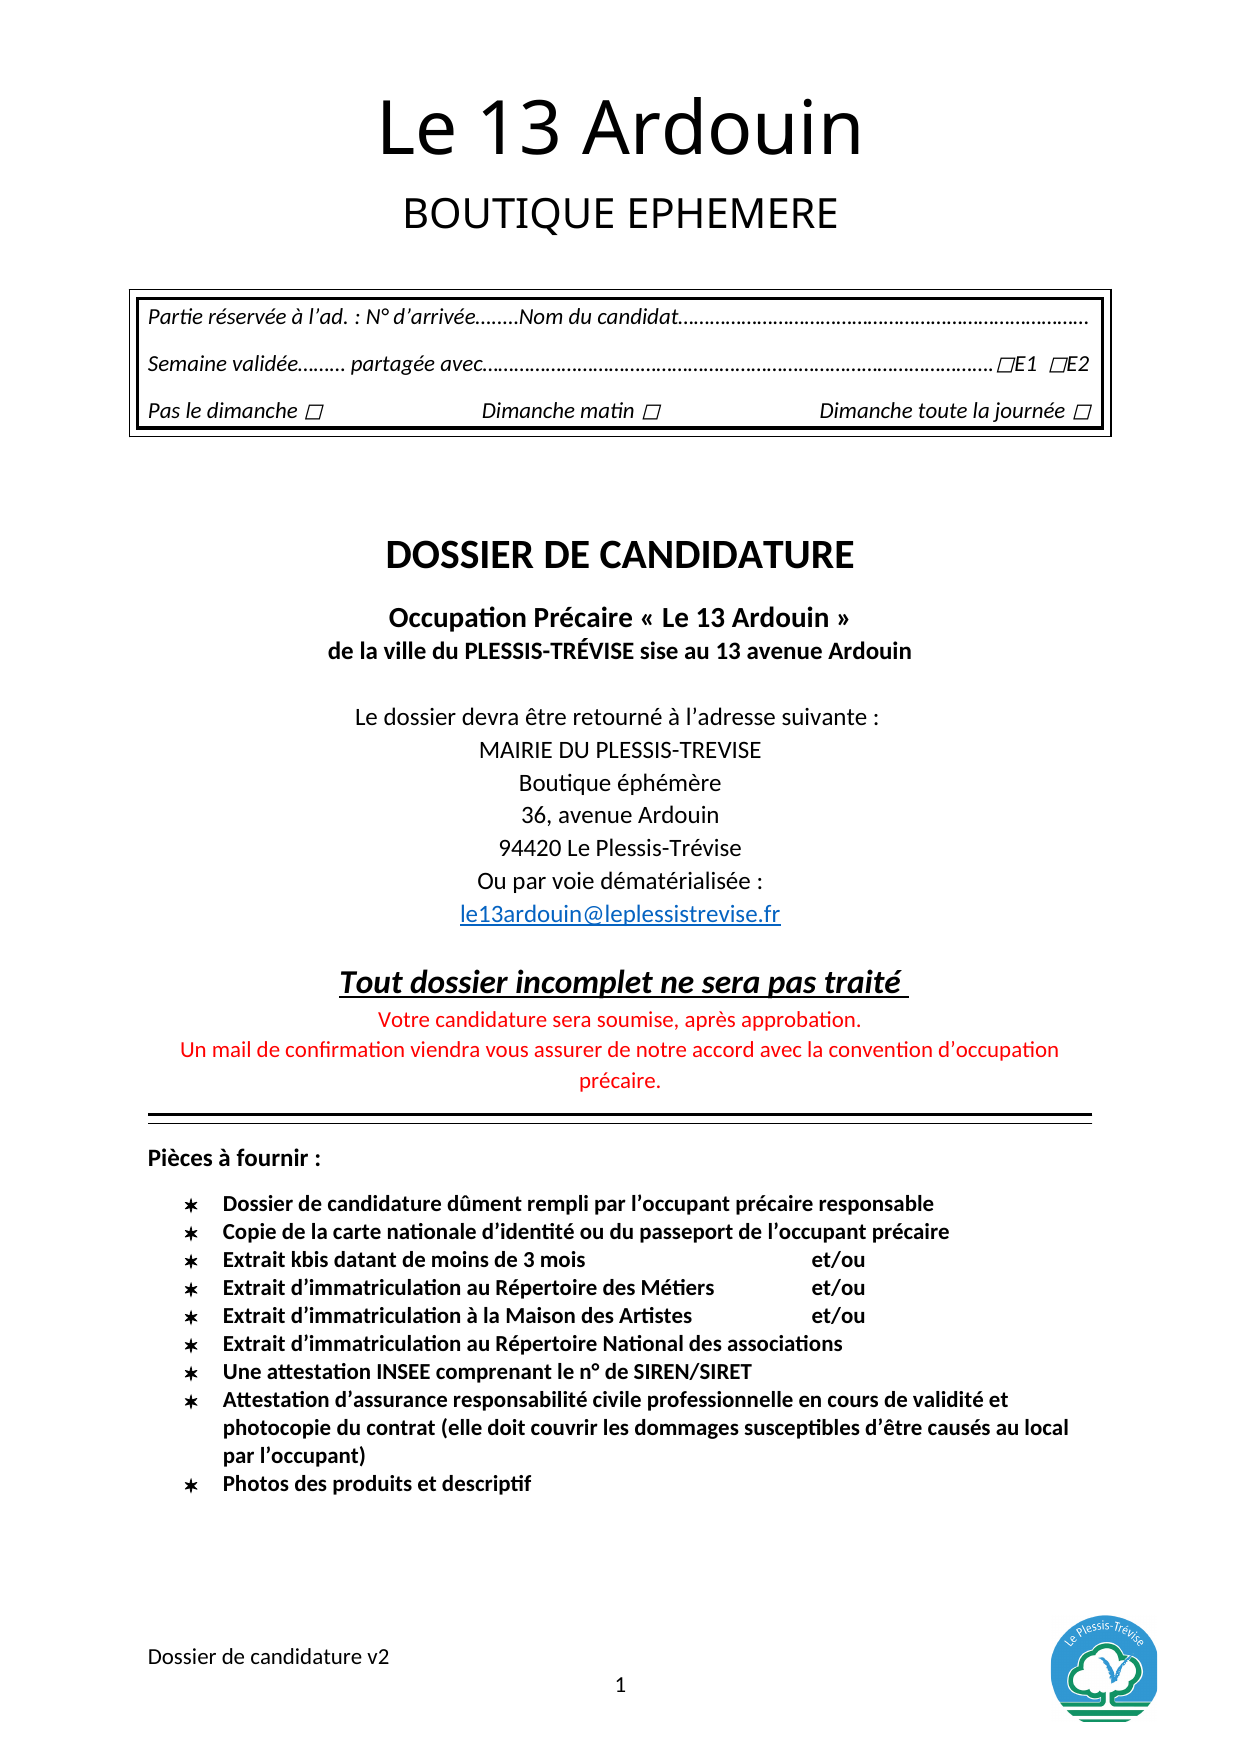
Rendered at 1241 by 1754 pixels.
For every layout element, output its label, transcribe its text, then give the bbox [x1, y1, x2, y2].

text Ou par voie dématérialisée : [148, 865, 1092, 896]
text Votre candidature sera soumise, après approbation. [148, 1005, 1092, 1033]
list Extrait d’immatriculation à la Maison des Artistes et/ou [185, 1301, 1092, 1329]
list Copie de la carte nationale d’identité ou du passeport de l’occupant précaire [185, 1217, 1092, 1245]
text Tout dossier incomplet ne sera pas traité [148, 961, 1092, 1002]
list Extrait d’immatriculation au Répertoire National des associations [185, 1329, 1092, 1357]
text Partie réservée à l’ad. : N° d’arrivée…..…Nom du candidat…………………………………………………………………… [130, 290, 1110, 330]
text Pas le dimanche ◻ Dimanche matin ◻ Dimanche toute la journée ◻ [130, 383, 1110, 436]
list Une attestation INSEE comprenant le n° de SIREN/SIRET [185, 1357, 1092, 1386]
list Photos des produits et descriptif [185, 1469, 1092, 1498]
text Un mail de confirmation viendra vous assurer de notre accord avec la convention d’occupation précaire. [148, 1036, 1092, 1094]
list Extrait kbis datant de moins de 3 mois et/ou [185, 1245, 1092, 1273]
text Pièces à fournir : [148, 1142, 1092, 1173]
picture [1050, 1615, 1158, 1722]
text Le dossier devra être retourné à l’adresse suivante : MAIRIE DU PLESSIS-TREVISE [148, 701, 1092, 764]
text Occupation Précaire « Le 13 Ardouin » [148, 599, 1092, 635]
text DOSSIER DE CANDIDATURE [148, 528, 1092, 579]
text de la ville du PLESSIS-TRÉVISE sise au 13 avenue Ardouin [148, 635, 1092, 666]
text Boutique éphémère [148, 767, 1092, 797]
text Semaine validée……… partagée avec…………………………………………………………………………………….◻E1 ◻E2 [139, 336, 1101, 377]
text 94420 Le Plessis-Trévise [148, 832, 1092, 863]
list Extrait d’immatriculation au Répertoire des Métiers et/ou [185, 1273, 1092, 1301]
text 36, avenue Ardouin [148, 799, 1092, 830]
list Dossier de candidature dûment rempli par l’occupant précaire responsable [185, 1189, 1092, 1217]
text le13ardouin@leplessistrevise.fr [148, 898, 1092, 929]
list Attestation d’assurance responsabilité civile professionnelle en cours de validité et photocopie du contrat (elle doit couvrir les dommages susceptibles d’être causés au local par l’occupant) [185, 1386, 1092, 1469]
